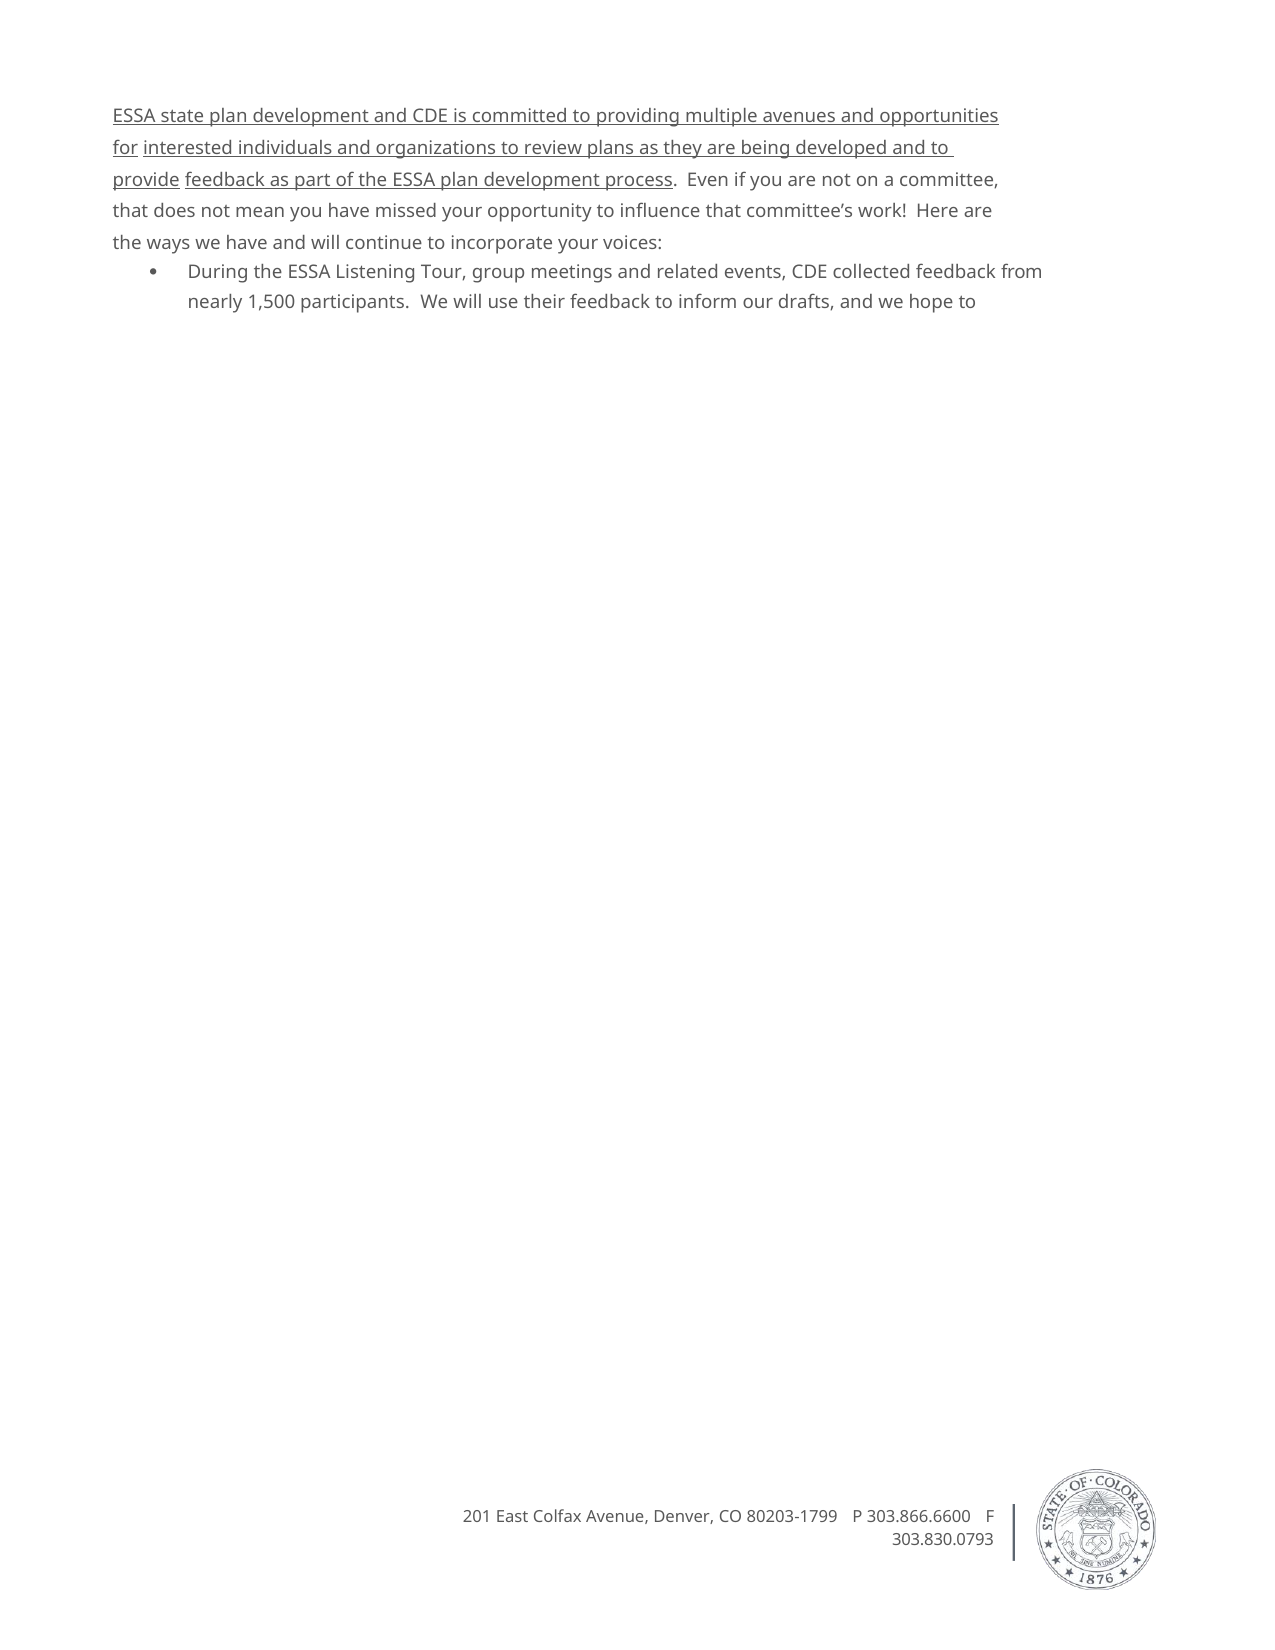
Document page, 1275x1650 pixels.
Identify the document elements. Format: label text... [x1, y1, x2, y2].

picture [1036, 1469, 1156, 1590]
list During the ESSA Listening Tour, group meetings and related events, CDE collected feedback from [150, 261, 1096, 282]
text nearly 1,500 participants. We will use their feedback to inform our drafts, and we hope to [187, 288, 1096, 313]
